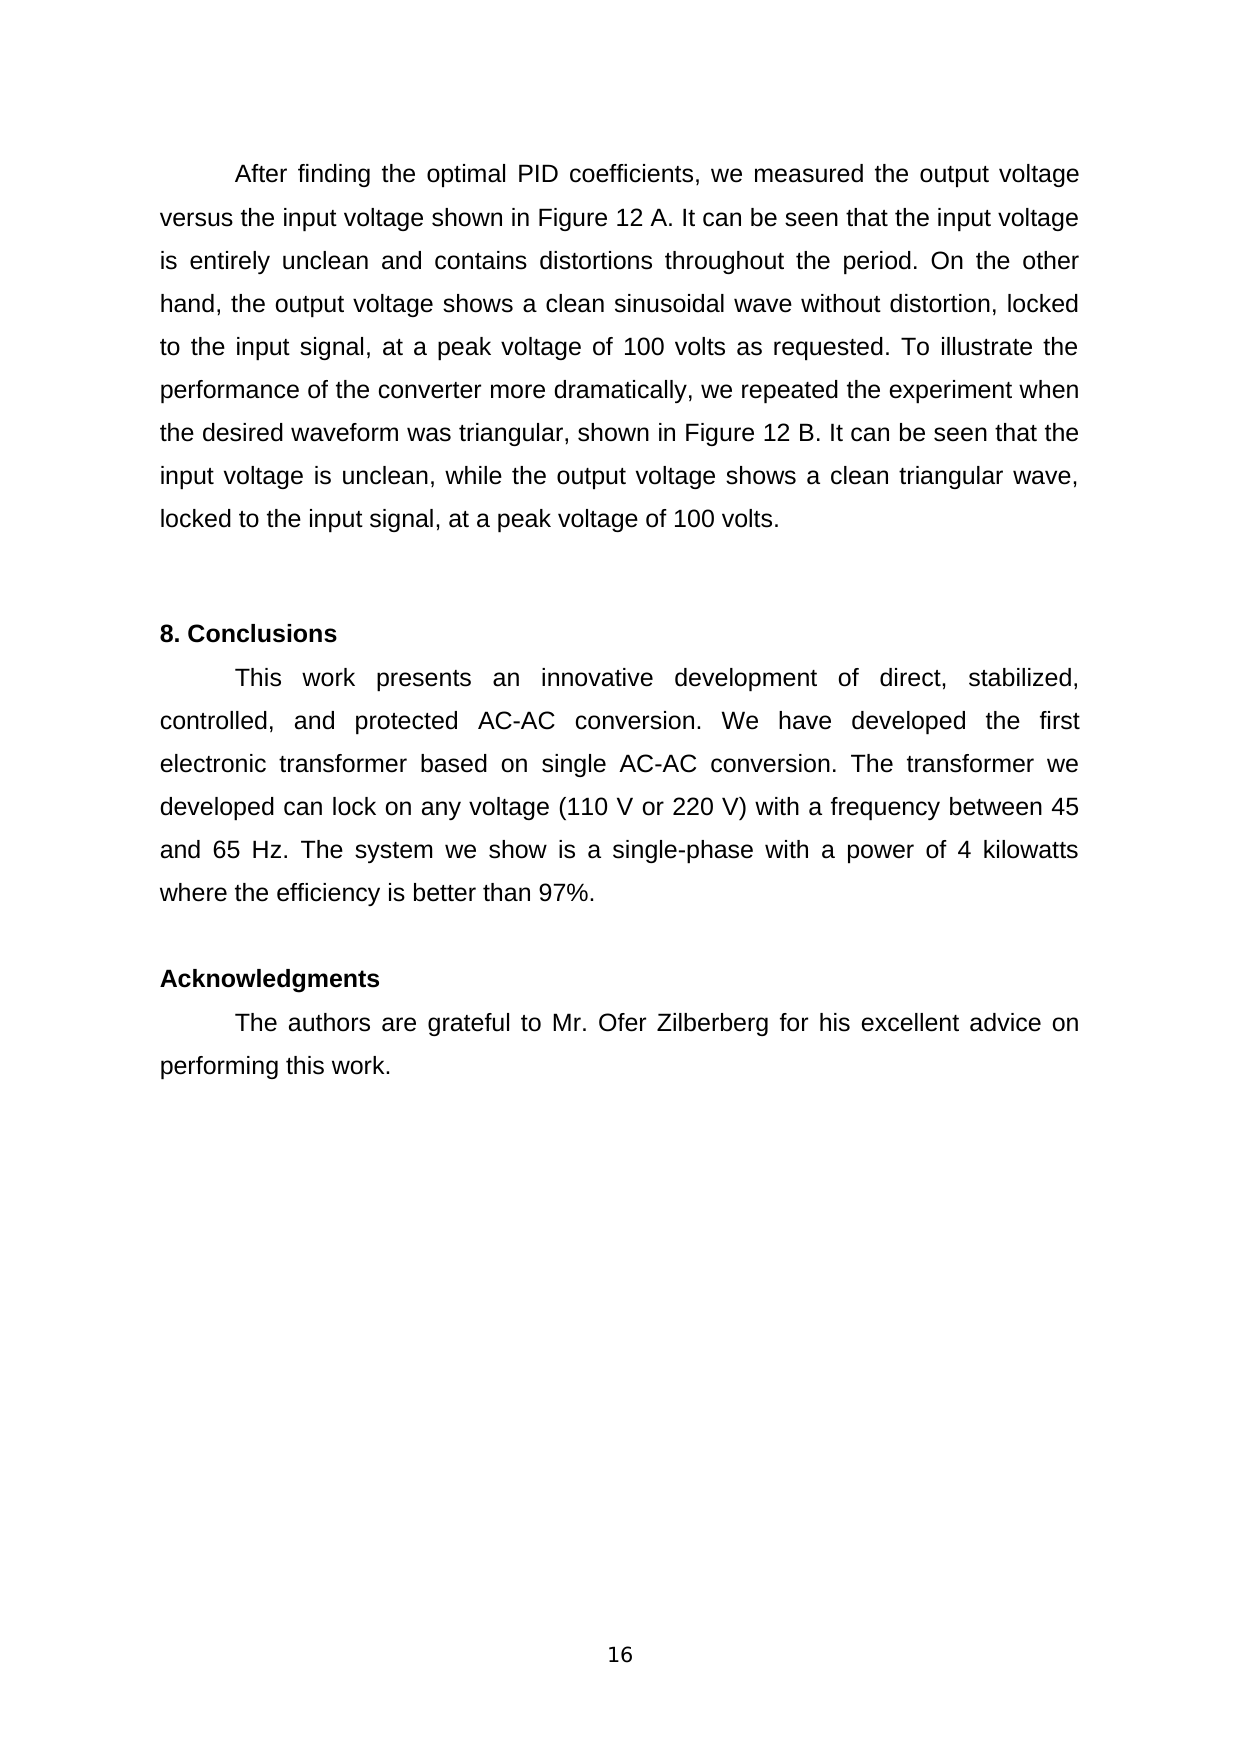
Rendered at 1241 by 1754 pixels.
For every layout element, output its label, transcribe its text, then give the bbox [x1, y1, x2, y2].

text The authors are grateful to Mr. Ofer Zilberberg for his excellent advice on performing this work. [159, 1008, 1081, 1079]
text Acknowledgments [159, 964, 1081, 993]
text This work presents an innovative development of direct, stabilized, controlled, and protected AC-AC conversion. We have developed the first electronic transformer based on single AC-AC conversion. The transformer we developed can lock on any voltage (110 V or 220 V) with a frequency between 45 and 65 Hz. The system we show is a single-phase with a power of 4 kilowatts where the efficiency is better than 97%. [159, 663, 1081, 907]
text 8. Conclusions [159, 619, 1081, 648]
text After finding the optimal PID coefficients, we measured the output voltage versus the input voltage shown in Figure 12 A. It can be seen that the input voltage is entirely unclean and contains distortions throughout the period. On the other hand, the output voltage shows a clean sinusoidal wave without distortion, locked to the input signal, at a peak voltage of 100 volts as requested. To illustrate the performance of the converter more dramatically, we repeated the experiment when the desired waveform was triangular, shown in Figure 12 B. It can be seen that the input voltage is unclean, while the output voltage shows a clean triangular wave, locked to the input signal, at a peak voltage of 100 volts. [159, 159, 1081, 533]
